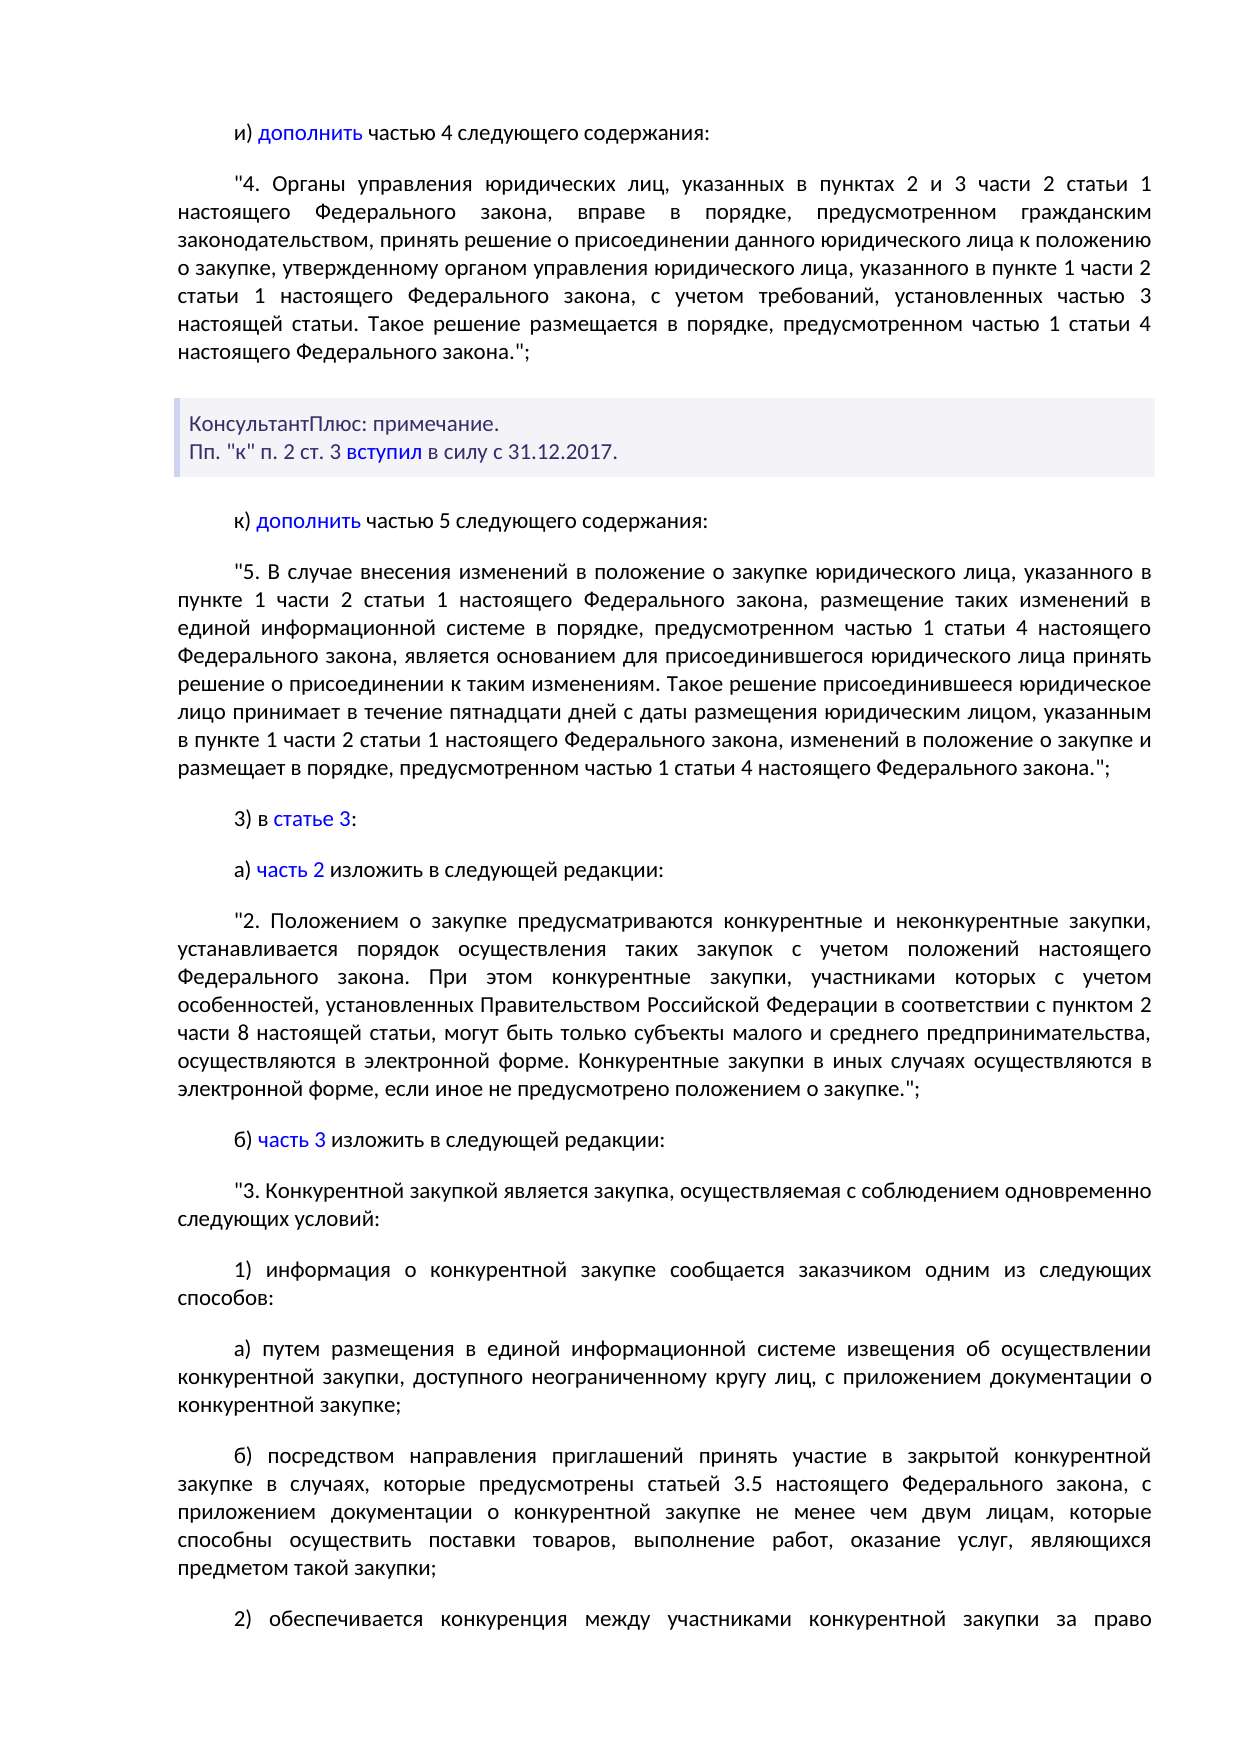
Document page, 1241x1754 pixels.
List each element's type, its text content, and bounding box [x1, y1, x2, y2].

text 1) информация о конкурентной закупке сообщается заказчиком одним из следующих способов: [177, 1255, 1152, 1311]
text 3) в статье 3: [177, 804, 1152, 832]
table_header КонсультантПлюс: примечание. Пп. "к" п. 2 ст. 3 вступил в силу с 31.12.2017. [180, 398, 1149, 477]
text "3. Конкурентной закупкой является закупка, осуществляемая с соблюдением одновременно следующих условий: [177, 1176, 1152, 1232]
text б) часть 3 изложить в следующей редакции: [177, 1125, 1152, 1153]
text "4. Органы управления юридических лиц, указанных в пунктах 2 и 3 части 2 статьи 1 настоящего Федерального закона, вправе в порядке, предусмотренном гражданским законодательством, принять решение о присоединении данного юридического лица к положению о закупке, утвержденному органом управления юридического лица, указанного в пункте 1 части 2 статьи 1 настоящего Федерального закона, с учетом требований, установленных частью 3 настоящей статьи. Такое решение размещается в порядке, предусмотренном частью 1 статьи 4 настоящего Федерального закона."; [177, 169, 1152, 365]
text б) посредством направления приглашений принять участие в закрытой конкурентной закупке в случаях, которые предусмотрены статьей 3.5 настоящего Федерального закона, с приложением документации о конкурентной закупке не менее чем двум лицам, которые способны осуществить поставки товаров, выполнение работ, оказание услуг, являющихся предметом такой закупки; [177, 1441, 1152, 1581]
text а) часть 2 изложить в следующей редакции: [177, 855, 1152, 883]
text "5. В случае внесения изменений в положение о закупке юридического лица, указанного в пункте 1 части 2 статьи 1 настоящего Федерального закона, размещение таких изменений в единой информационной системе в порядке, предусмотренном частью 1 статьи 4 настоящего Федерального закона, является основанием для присоединившегося юридического лица принять решение о присоединении к таким изменениям. Такое решение присоединившееся юридическое лицо принимает в течение пятнадцати дней с даты размещения юридическим лицом, указанным в пункте 1 части 2 статьи 1 настоящего Федерального закона, изменений в положение о закупке и размещает в порядке, предусмотренном частью 1 статьи 4 настоящего Федерального закона."; [177, 557, 1152, 781]
text а) путем размещения в единой информационной системе извещения об осуществлении конкурентной закупки, доступного неограниченному кругу лиц, с приложением документации о конкурентной закупке; [177, 1334, 1152, 1418]
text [177, 1604, 1152, 1632]
text и) дополнить частью 4 следующего содержания: [177, 118, 1152, 146]
text к) дополнить частью 5 следующего содержания: [177, 506, 1152, 534]
text "2. Положением о закупке предусматриваются конкурентные и неконкурентные закупки, устанавливается порядок осуществления таких закупок с учетом положений настоящего Федерального закона. При этом конкурентные закупки, участниками которых с учетом особенностей, установленных Правительством Российской Федерации в соответствии с пунктом 2 части 8 настоящей статьи, могут быть только субъекты малого и среднего предпринимательства, осуществляются в электронной форме. Конкурентные закупки в иных случаях осуществляются в электронной форме, если иное не предусмотрено положением о закупке."; [177, 906, 1152, 1102]
